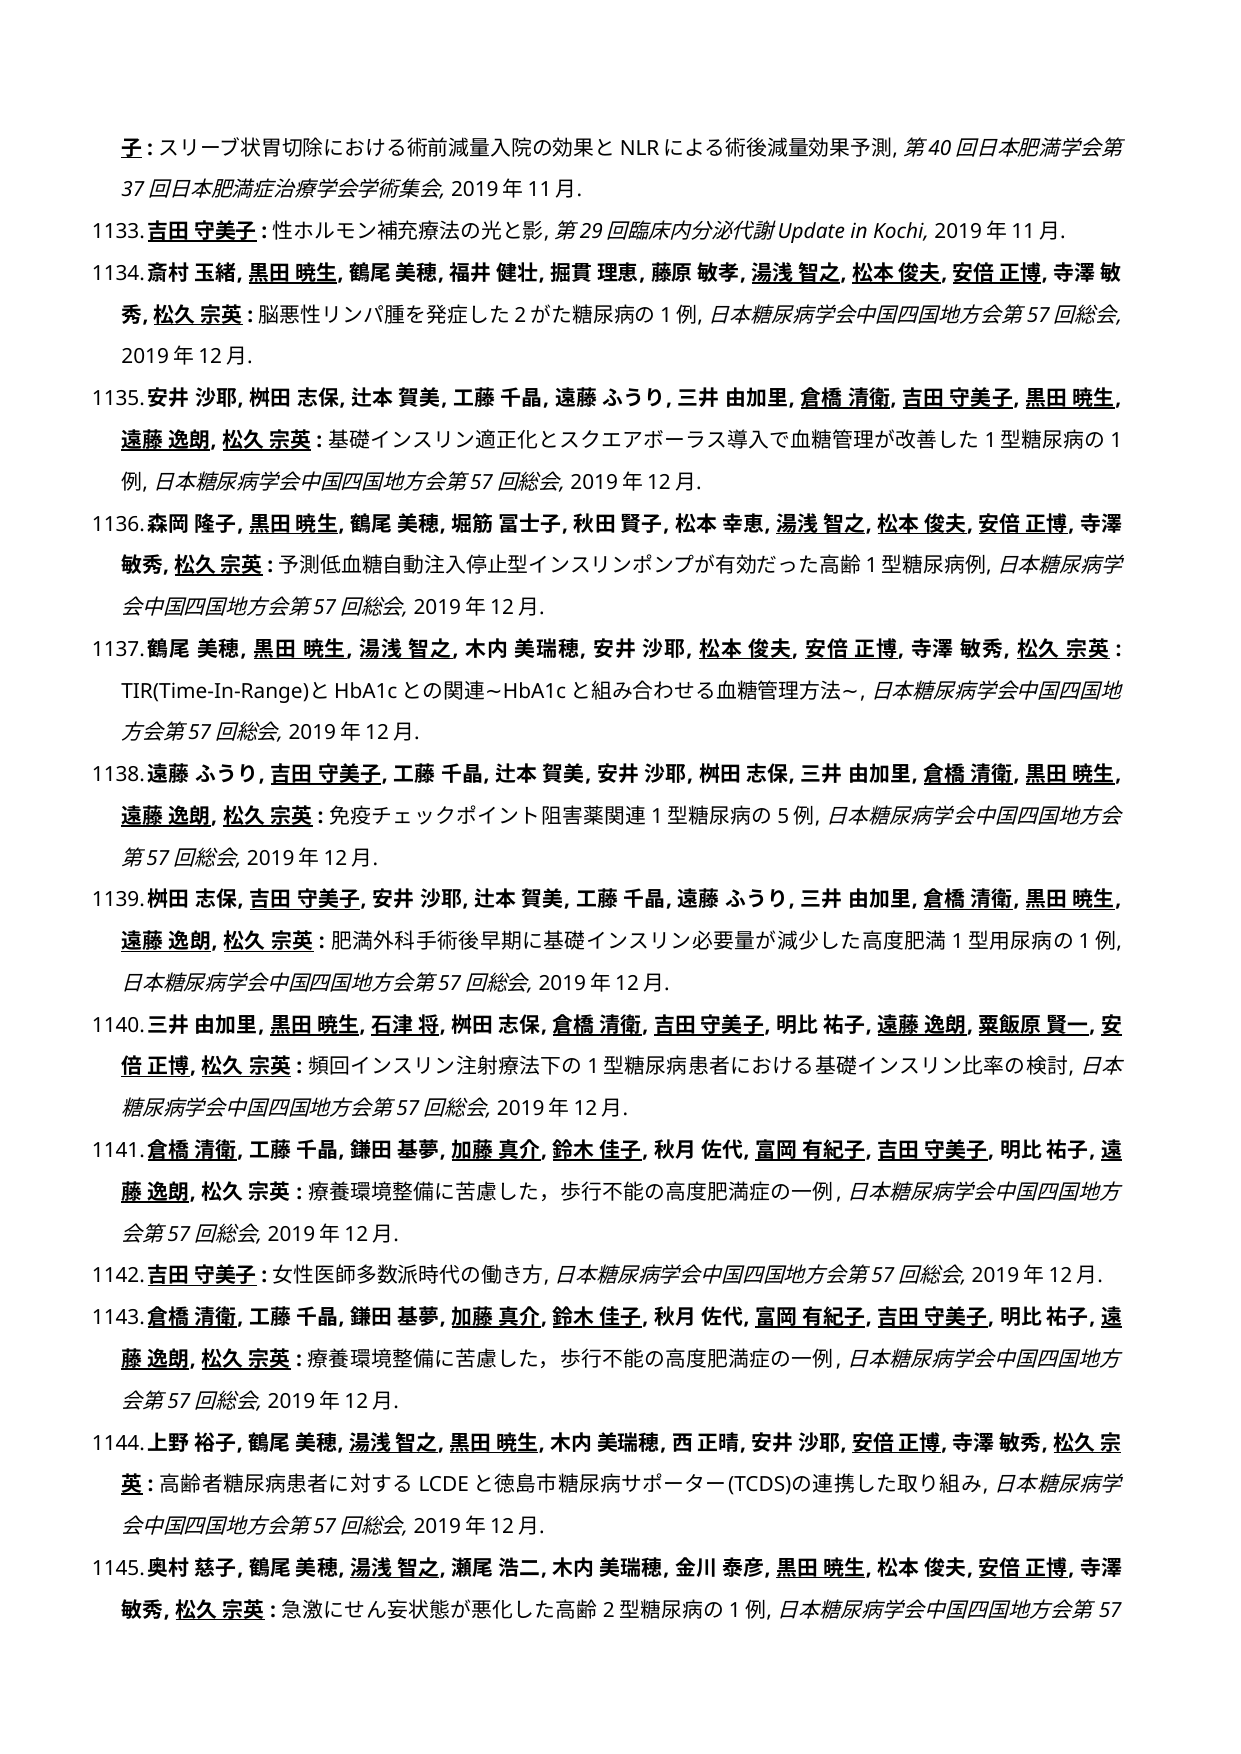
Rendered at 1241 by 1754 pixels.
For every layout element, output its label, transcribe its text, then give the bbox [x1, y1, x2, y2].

list 鶴尾 美穂, 黒田 暁生, 湯浅 智之, 木内 美瑞穂, 安井 沙耶, 松本 俊夫, 安倍 正博, 寺澤 敏秀, 松久 宗英 : TIR(Time-In-Range)とHbA1cとの関連∼HbA1cと組み合わせる血糖管理方法∼, 日本糖尿病学会中国四国地方会第57回総会, 2019年12月. [92, 626, 1122, 752]
list 遠藤 ふうり, 吉田 守美子, 工藤 千晶, 辻本 賀美, 安井 沙耶, 桝田 志保, 三井 由加里, 倉橋 清衛, 黒田 暁生, 遠藤 逸朗, 松久 宗英 : 免疫チェックポイント阻害薬関連1型糖尿病の5例, 日本糖尿病学会中国四国地方会第57回総会, 2019年12月. [92, 752, 1122, 877]
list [92, 1545, 1122, 1629]
list 森岡 隆子, 黒田 暁生, 鶴尾 美穂, 堀筋 冨士子, 秋田 賢子, 松本 幸恵, 湯浅 智之, 松本 俊夫, 安倍 正博, 寺澤 敏秀, 松久 宗英 : 予測低血糖自動注入停止型インスリンポンプが有効だった高齢1型糖尿病例, 日本糖尿病学会中国四国地方会第57回総会, 2019年12月. [92, 501, 1122, 626]
list 倉橋 清衛, 工藤 千晶, 鎌田 基夢, 加藤 真介, 鈴木 佳子, 秋月 佐代, 富岡 有紀子, 吉田 守美子, 明比 祐子, 遠藤 逸朗, 松久 宗英 : 療養環境整備に苦慮した，歩行不能の高度肥満症の一例, 日本糖尿病学会中国四国地方会第57回総会, 2019年12月. [92, 1295, 1122, 1420]
list 吉田 守美子 : 女性医師多数派時代の働き方, 日本糖尿病学会中国四国地方会第57回総会, 2019年12月. [92, 1253, 1122, 1295]
list 斎村 玉緒, 黒田 暁生, 鶴尾 美穂, 福井 健壮, 掘貫 理恵, 藤原 敏孝, 湯浅 智之, 松本 俊夫, 安倍 正博, 寺澤 敏秀, 松久 宗英 : 脳悪性リンパ腫を発症した2がた糖尿病の1例, 日本糖尿病学会中国四国地方会第57回総会, 2019年12月. [92, 250, 1122, 376]
list 倉橋 清衛, 工藤 千晶, 鎌田 基夢, 加藤 真介, 鈴木 佳子, 秋月 佐代, 富岡 有紀子, 吉田 守美子, 明比 祐子, 遠藤 逸朗, 松久 宗英 : 療養環境整備に苦慮した，歩行不能の高度肥満症の一例, 日本糖尿病学会中国四国地方会第57回総会, 2019年12月. [92, 1128, 1122, 1253]
list 桝田 志保, 吉田 守美子, 安井 沙耶, 辻本 賀美, 工藤 千晶, 遠藤 ふうり, 三井 由加里, 倉橋 清衛, 黒田 暁生, 遠藤 逸朗, 松久 宗英 : 肥満外科手術後早期に基礎インスリン必要量が減少した高度肥満1型用尿病の1例, 日本糖尿病学会中国四国地方会第57回総会, 2019年12月. [92, 877, 1122, 1002]
list 上野 裕子, 鶴尾 美穂, 湯浅 智之, 黒田 暁生, 木内 美瑞穂, 西 正晴, 安井 沙耶, 安倍 正博, 寺澤 敏秀, 松久 宗英 : 高齢者糖尿病患者に対するLCDEと徳島市糖尿病サポーター(TCDS)の連携した取り組み, 日本糖尿病学会中国四国地方会第57回総会, 2019年12月. [92, 1420, 1122, 1545]
list 三井 由加里, 黒田 暁生, 石津 将, 桝田 志保, 倉橋 清衛, 吉田 守美子, 明比 祐子, 遠藤 逸朗, 粟飯原 賢一, 安倍 正博, 松久 宗英 : 頻回インスリン注射療法下の1型糖尿病患者における基礎インスリン比率の検討, 日本糖尿病学会中国四国地方会第57回総会, 2019年12月. [92, 1002, 1122, 1128]
list 吉田 守美子 : 性ホルモン補充療法の光と影, 第29回臨床内分泌代謝Update in Kochi, 2019年11月. [92, 209, 1122, 250]
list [92, 125, 1122, 209]
list 安井 沙耶, 桝田 志保, 辻本 賀美, 工藤 千晶, 遠藤 ふうり, 三井 由加里, 倉橋 清衛, 吉田 守美子, 黒田 暁生, 遠藤 逸朗, 松久 宗英 : 基礎インスリン適正化とスクエアボーラス導入で血糖管理が改善した1型糖尿病の1例, 日本糖尿病学会中国四国地方会第57回総会, 2019年12月. [92, 376, 1122, 501]
